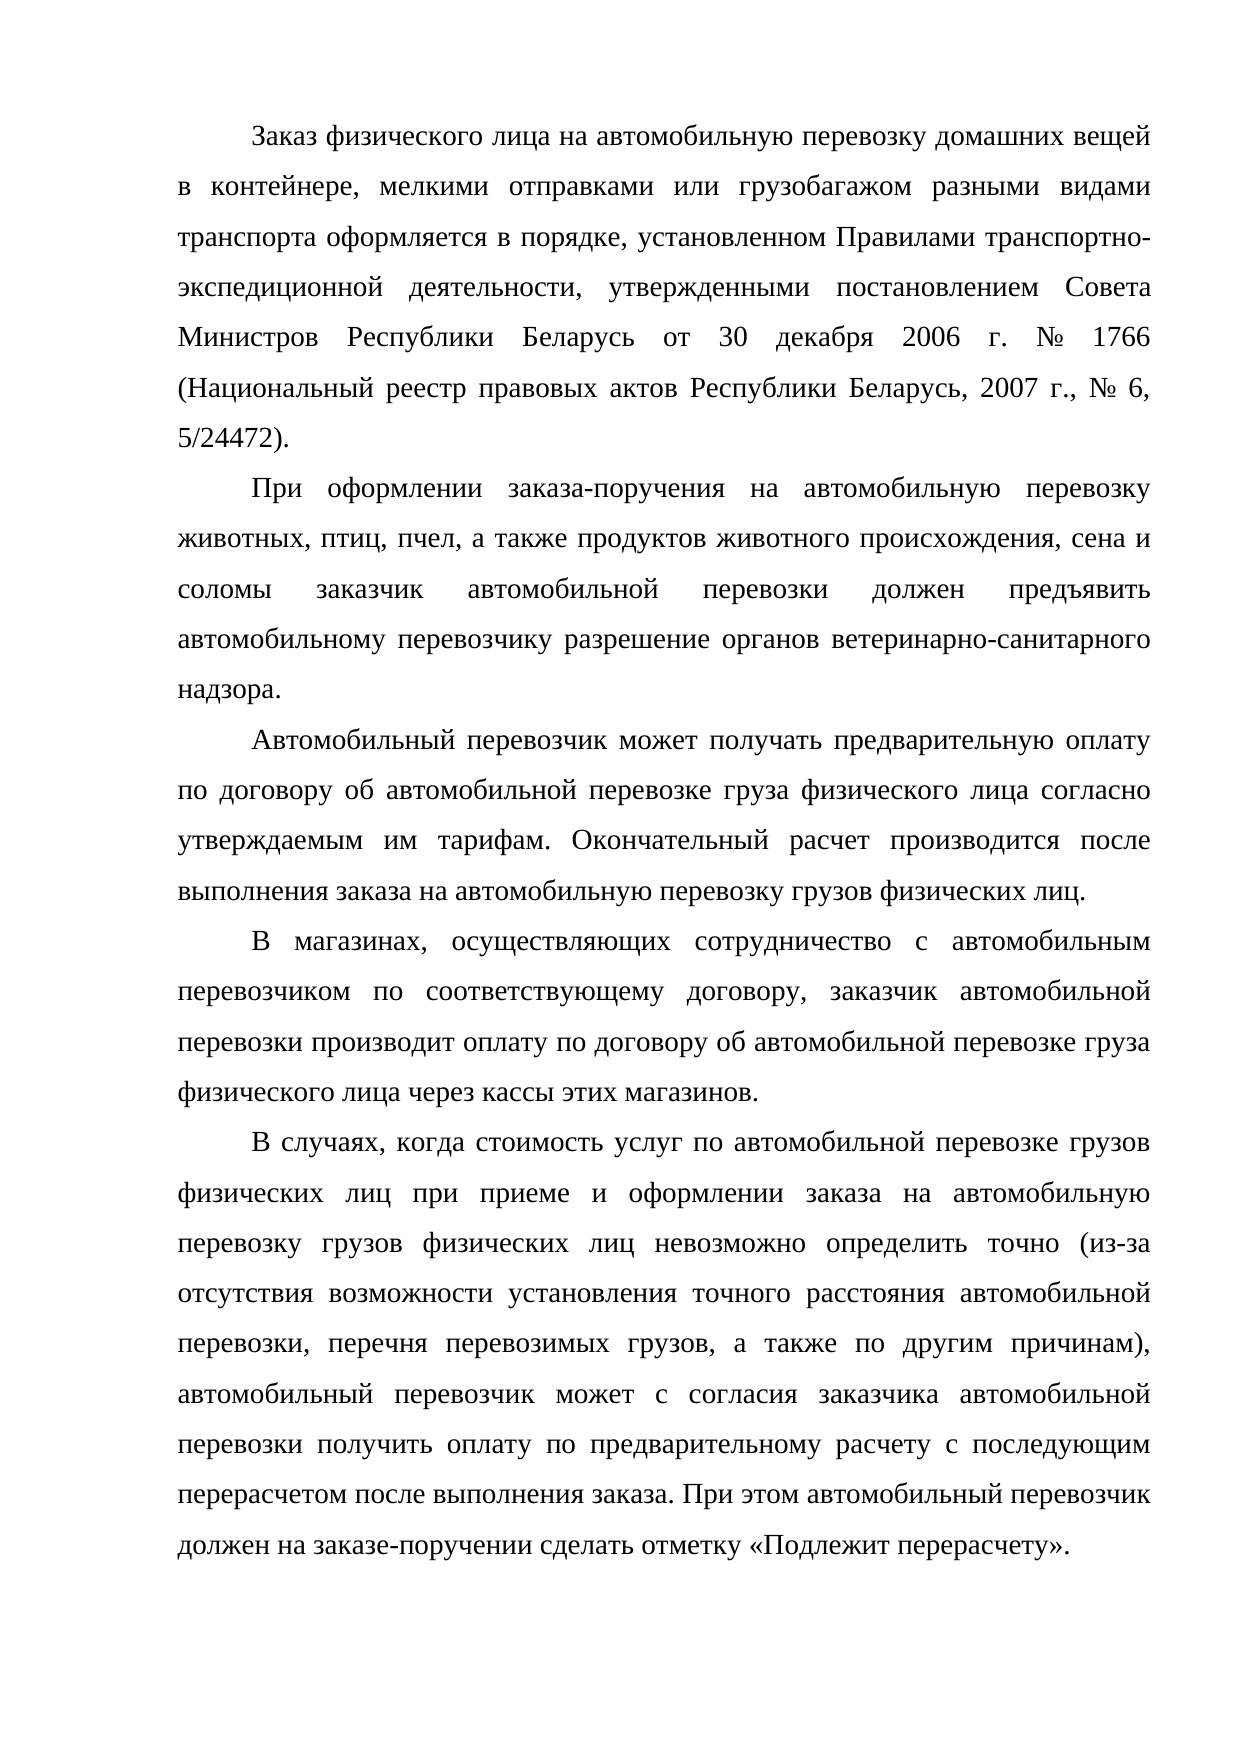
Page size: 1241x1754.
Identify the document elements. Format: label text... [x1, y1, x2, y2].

text В магазинах, осуществляющих сотрудничество с автомобильным перевозчиком по соответствующему договору, заказчик автомобильной перевозки производит оплату по договору об автомобильной перевозке груза физического лица через кассы этих магазинов. [177, 923, 1152, 1108]
text В случаях, когда стоимость услуг по автомобильной перевозке грузов физических лиц при приеме и оформлении заказа на автомобильную перевозку грузов физических лиц невозможно определить точно (из-за отсутствия возможности установления точного расстояния автомобильной перевозки, перечня перевозимых грузов, а также по другим причинам), автомобильный перевозчик может с согласия заказчика автомобильной перевозки получить оплату по предварительному расчету с последующим перерасчетом после выполнения заказа. При этом автомобильный перевозчик должен на заказе-поручении сделать отметку «Подлежит перерасчету». [177, 1124, 1152, 1560]
text При оформлении заказа-поручения на автомобильную перевозку животных, птиц, пчел, а также продуктов животного происхождения, сена и соломы заказчик автомобильной перевозки должен предъявить автомобильному перевозчику разрешение органов ветеринарно-санитарного надзора. [177, 470, 1152, 705]
text Заказ физического лица на автомобильную перевозку домашних вещей в контейнере, мелкими отправками или грузобагажом разными видами транспорта оформляется в порядке, установленном Правилами транспортно-экспедиционной деятельности, утвержденными постановлением Совета Министров Республики Беларусь от 30 декабря 2006 г. № 1766 (Национальный реестр правовых актов Республики Беларусь, 2007 г., № 6, 5/24472). [177, 118, 1152, 453]
text Автомобильный перевозчик может получать предварительную оплату по договору об автомобильной перевозке груза физического лица согласно утверждаемым им тарифам. Окончательный расчет производится после выполнения заказа на автомобильную перевозку грузов физических лиц. [177, 722, 1152, 906]
